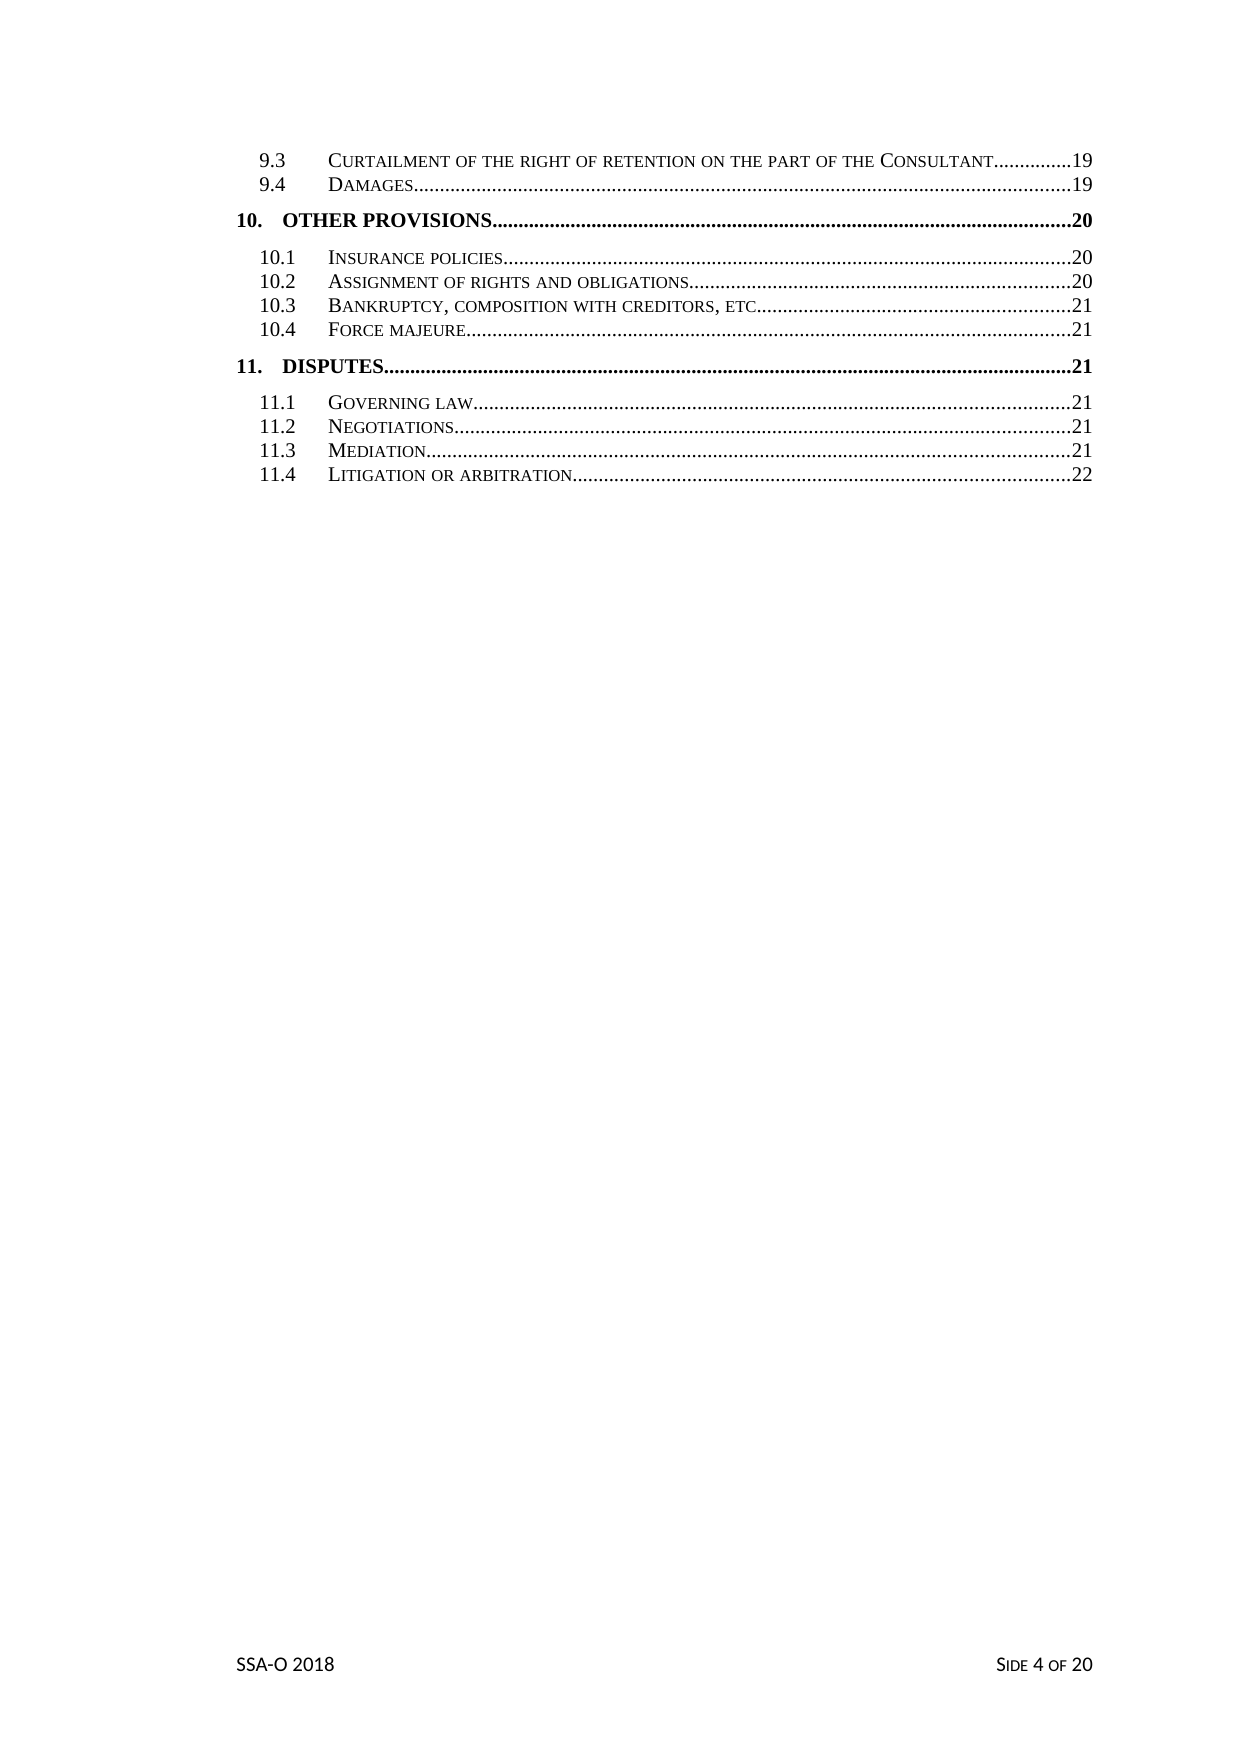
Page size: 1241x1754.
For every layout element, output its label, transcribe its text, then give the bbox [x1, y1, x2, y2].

text 10.1 Insurance policies 20 [259, 245, 1092, 269]
text 9.4 Damages 19 [259, 172, 1092, 196]
text 11.1 Governing law 21 [259, 390, 1092, 414]
text 11.2 Negotiations 21 [259, 414, 1092, 438]
text 10.2 Assignment of rights and obligations 20 [259, 269, 1092, 293]
text 10.3 Bankruptcy, composition with creditors, etc. 21 [259, 293, 1092, 317]
text 11. Disputes 21 [236, 354, 1092, 378]
text 9.3 Curtailment of the right of retention on the part of the Consultant 19 [259, 148, 1092, 172]
text 10. Other provisions 20 [236, 208, 1092, 232]
text 11.3 Mediation 21 [259, 438, 1092, 462]
text 10.4 Force majeure 21 [259, 317, 1092, 341]
text 11.4 Litigation or arbitration 22 [259, 462, 1092, 486]
